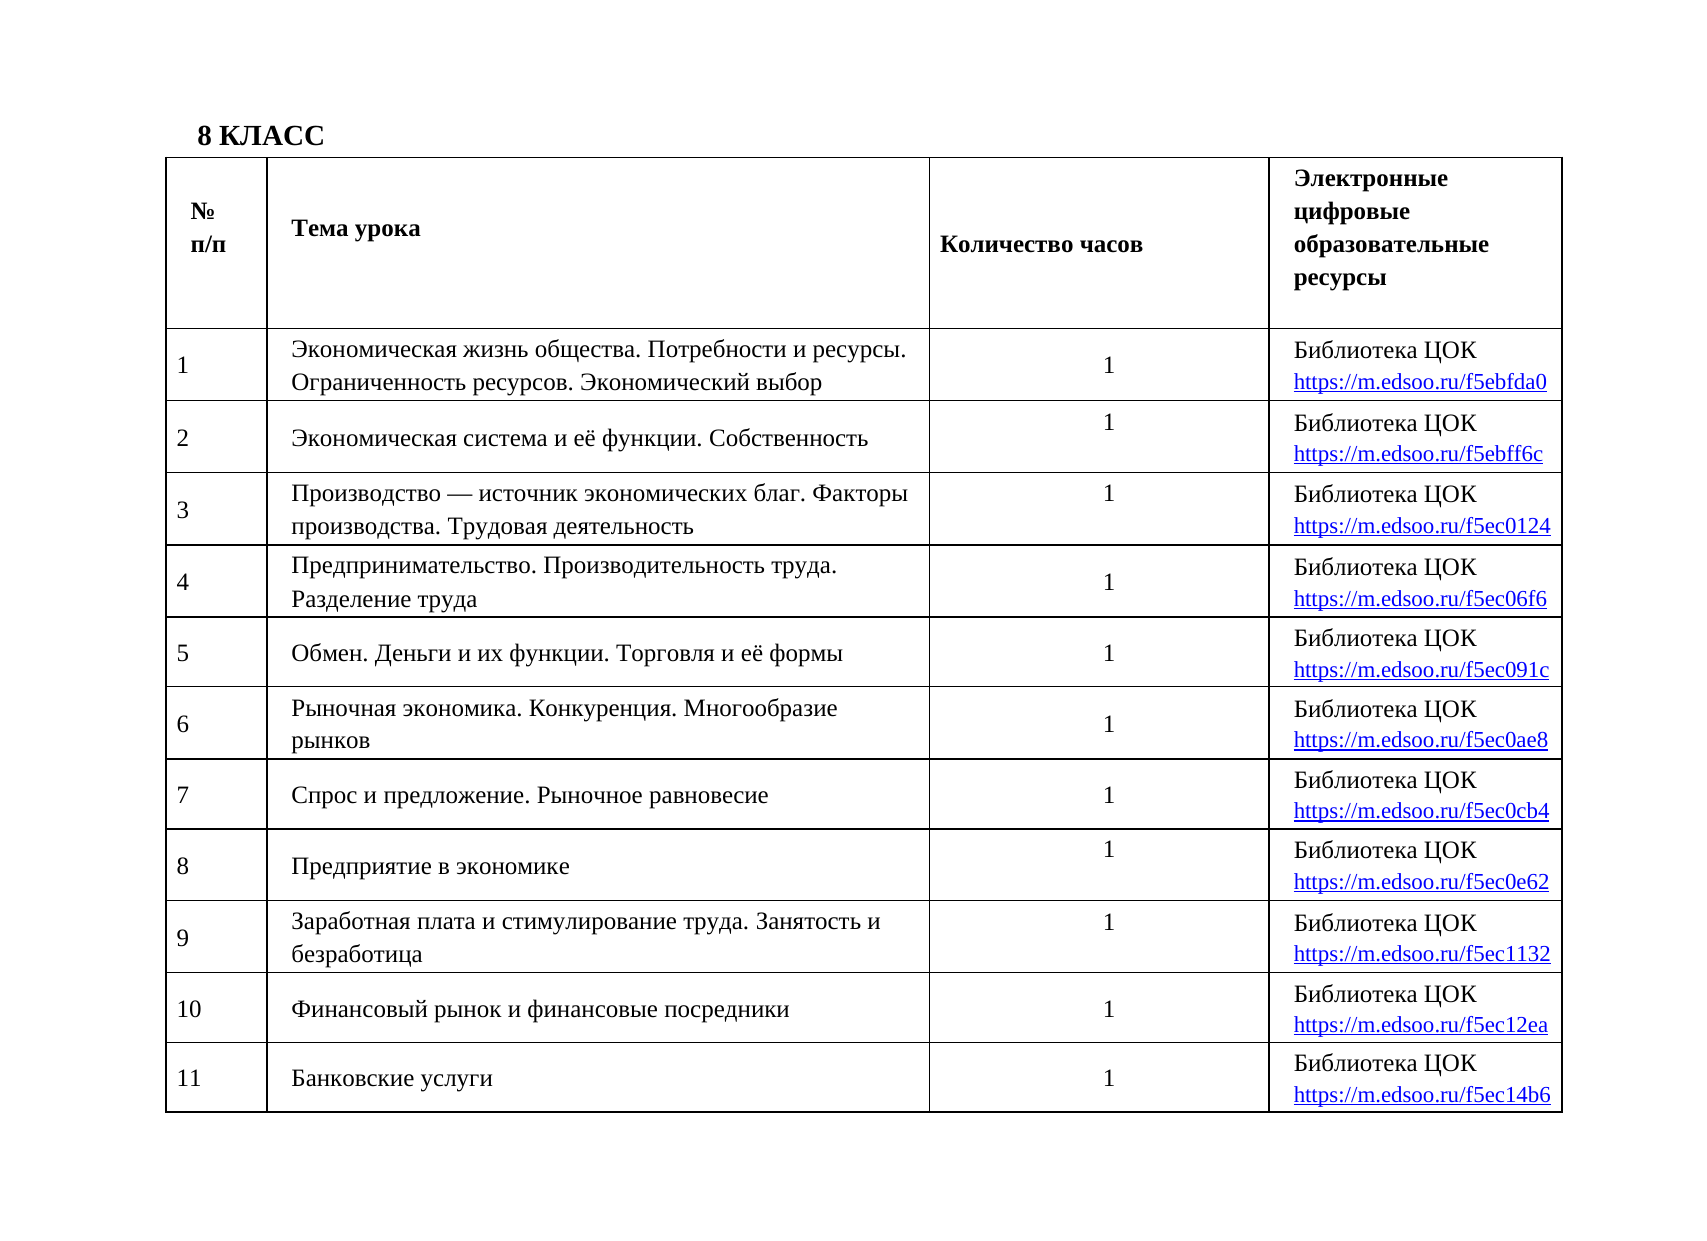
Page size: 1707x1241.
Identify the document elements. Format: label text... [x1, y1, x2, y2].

table_cell Финансовый рынок и финансовые посредники [268, 973, 929, 1041]
table_cell Предприятие в экономике [268, 830, 929, 899]
table_cell 2 [167, 401, 266, 471]
table_cell 7 [167, 760, 266, 828]
table_cell Библиотека ЦОК https://m.edsoo.ru/f5ebff6c [1270, 401, 1561, 471]
table_cell Библиотека ЦОК https://m.edsoo.ru/f5ec06f6 [1270, 546, 1561, 616]
table_cell 8 [167, 830, 266, 899]
table_cell 1 [930, 760, 1268, 828]
table_cell 1 [930, 473, 1268, 544]
table_cell 10 [167, 973, 266, 1041]
table_cell Библиотека ЦОК https://m.edsoo.ru/f5ebfda0 [1270, 329, 1561, 400]
table_cell 9 [167, 901, 266, 972]
table_cell Обмен. Деньги и их функции. Торговля и её формы [268, 618, 929, 686]
text 8 КЛАСС [190, 118, 1618, 152]
table_cell Библиотека ЦОК https://m.edsoo.ru/f5ec12ea [1270, 973, 1561, 1041]
table_cell Экономическая система и её функции. Собственность [268, 401, 929, 471]
table_cell Предпринимательство. Производительность труда. Разделение труда [268, 546, 929, 616]
table_cell 1 [930, 973, 1268, 1041]
table_cell 1 [930, 329, 1268, 400]
table_cell 1 [930, 546, 1268, 616]
table_cell Спрос и предложение. Рыночное равновесие [268, 760, 929, 828]
table_cell 3 [167, 473, 266, 544]
table_cell Библиотека ЦОК https://m.edsoo.ru/f5ec1132 [1270, 901, 1561, 972]
table_cell Библиотека ЦОК https://m.edsoo.ru/f5ec0cb4 [1270, 760, 1561, 828]
table_cell 1 [930, 1043, 1268, 1111]
table_cell 1 [930, 401, 1268, 471]
table_cell 5 [167, 618, 266, 686]
table_cell Производство — источник экономических благ. Факторы производства. Трудовая деятельность [268, 473, 929, 544]
table_header Электронные цифровые образовательные ресурсы [1270, 158, 1561, 327]
table_cell 1 [930, 618, 1268, 686]
table_cell Заработная плата и стимулирование труда. Занятость и безработица [268, 901, 929, 972]
table_cell 1 [930, 830, 1268, 899]
table_cell 6 [167, 687, 266, 758]
table_header № п/п [167, 158, 266, 327]
table_cell 1 [930, 901, 1268, 972]
table_header Количество часов [930, 158, 1268, 327]
table_cell Библиотека ЦОК https://m.edsoo.ru/f5ec14b6 [1270, 1043, 1561, 1111]
table_cell Банковские услуги [268, 1043, 929, 1111]
table_cell Библиотека ЦОК https://m.edsoo.ru/f5ec091c [1270, 618, 1561, 686]
table_cell Библиотека ЦОК https://m.edsoo.ru/f5ec0e62 [1270, 830, 1561, 899]
table_cell 1 [930, 687, 1268, 758]
table_cell Экономическая жизнь общества. Потребности и ресурсы. Ограниченность ресурсов. Экономический выбор [268, 329, 929, 400]
table_cell 1 [167, 329, 266, 400]
table_cell 4 [167, 546, 266, 616]
table_cell 11 [167, 1043, 266, 1111]
table_cell Библиотека ЦОК https://m.edsoo.ru/f5ec0ae8 [1270, 687, 1561, 758]
table_cell Библиотека ЦОК https://m.edsoo.ru/f5ec0124 [1270, 473, 1561, 544]
table_header Тема урока [268, 158, 929, 327]
table_cell Рыночная экономика. Конкуренция. Многообразие рынков [268, 687, 929, 758]
